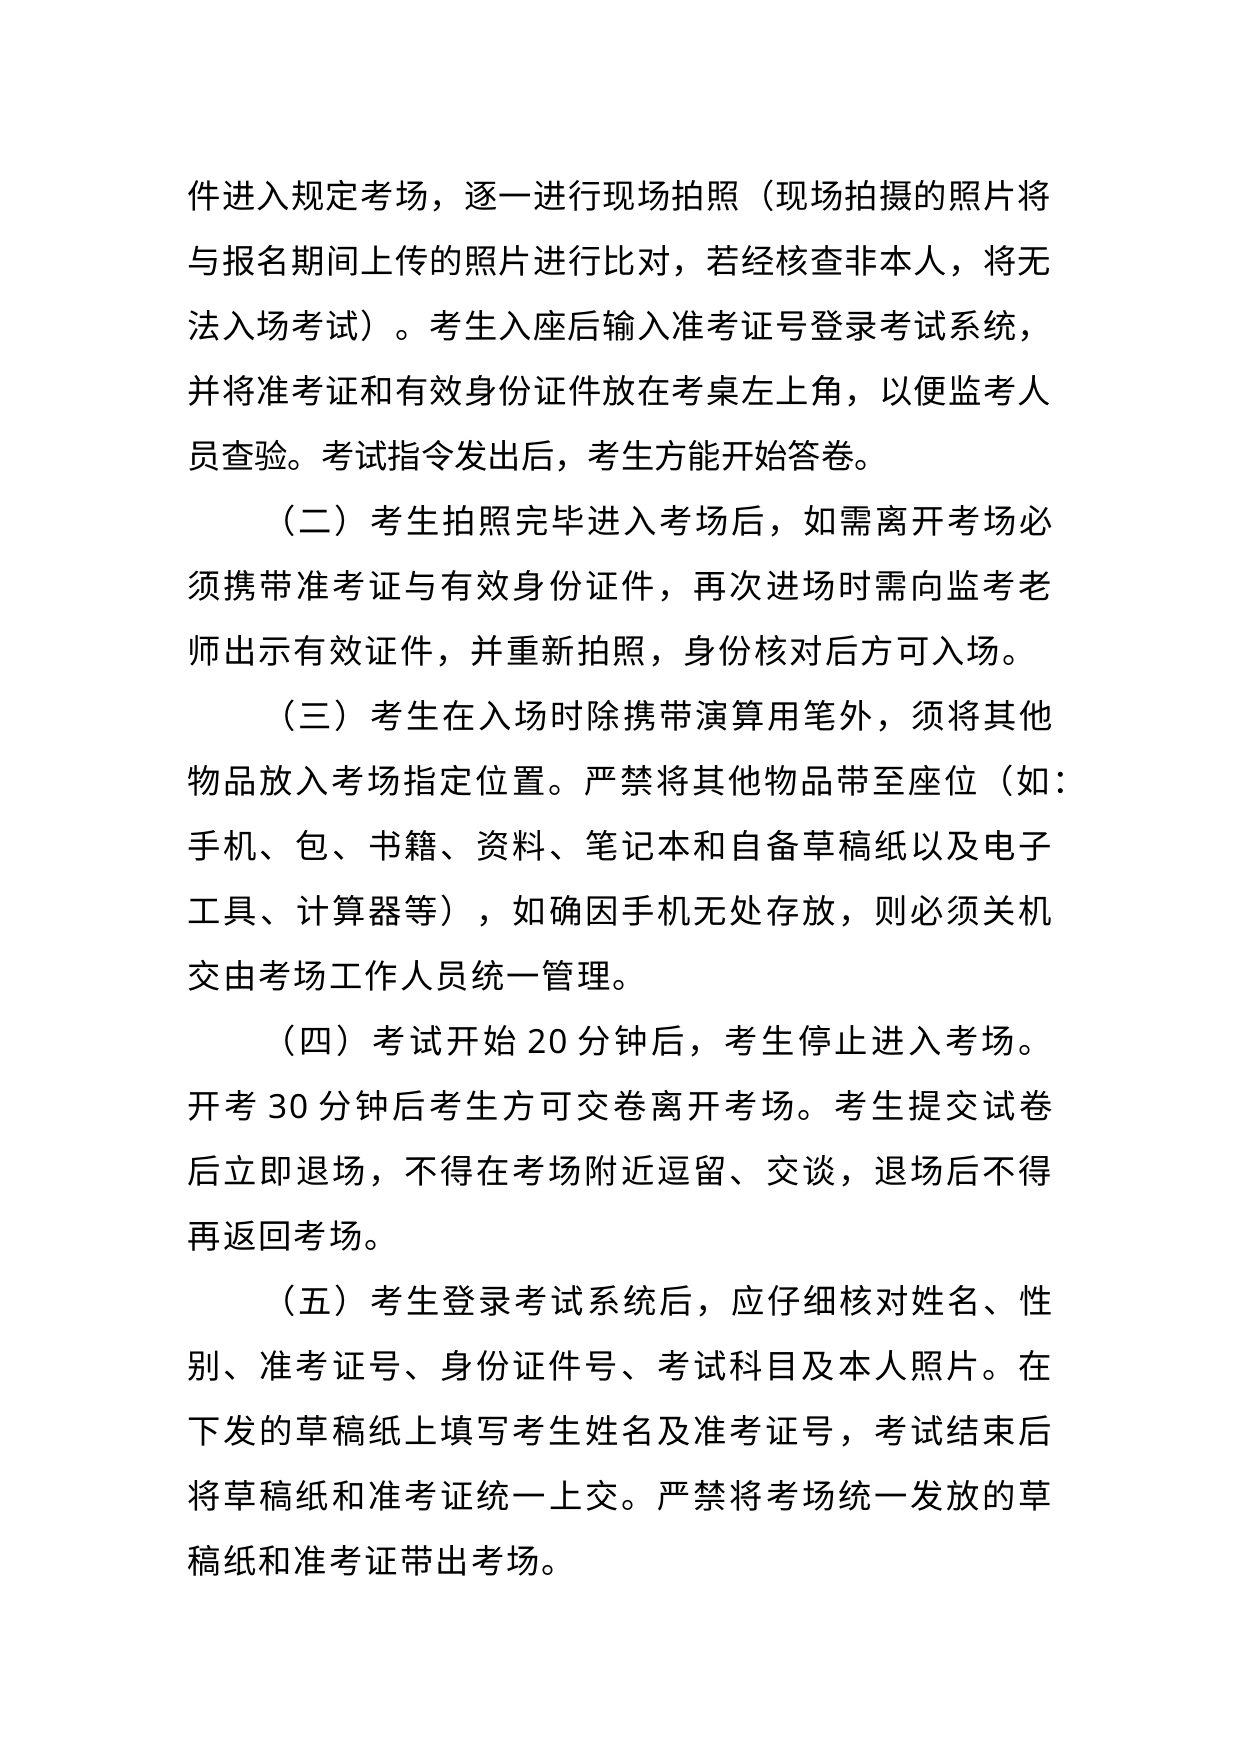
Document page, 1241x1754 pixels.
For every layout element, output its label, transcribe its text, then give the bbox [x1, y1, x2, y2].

text （二）考生拍照完毕进入考场后，如需离开考场必须携带准考证与有效身份证件，再次进场时需向监考老师出示有效证件，并重新拍照，身份核对后方可入场。 [187, 487, 1053, 682]
text （三）考生在入场时除携带演算用笔外，须将其他物品放入考场指定位置。严禁将其他物品带至座位（如：手机、包、书籍、资料、笔记本和自备草稿纸以及电子工具、计算器等），如确因手机无处存放，则必须关机交由考场工作人员统一管理。 [187, 682, 1053, 1007]
text （五）考生登录考试系统后，应仔细核对姓名、性别、准考证号、身份证件号、考试科目及本人照片。在下发的草稿纸上填写考生姓名及准考证号，考试结束后将草稿纸和准考证统一上交。严禁将考场统一发放的草稿纸和准考证带出考场。 [187, 1267, 1053, 1592]
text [187, 162, 1053, 487]
text （四）考试开始20分钟后，考生停止进入考场。开考30分钟后考生方可交卷离开考场。考生提交试卷后立即退场，不得在考场附近逗留、交谈，退场后不得再返回考场。 [187, 1007, 1053, 1267]
